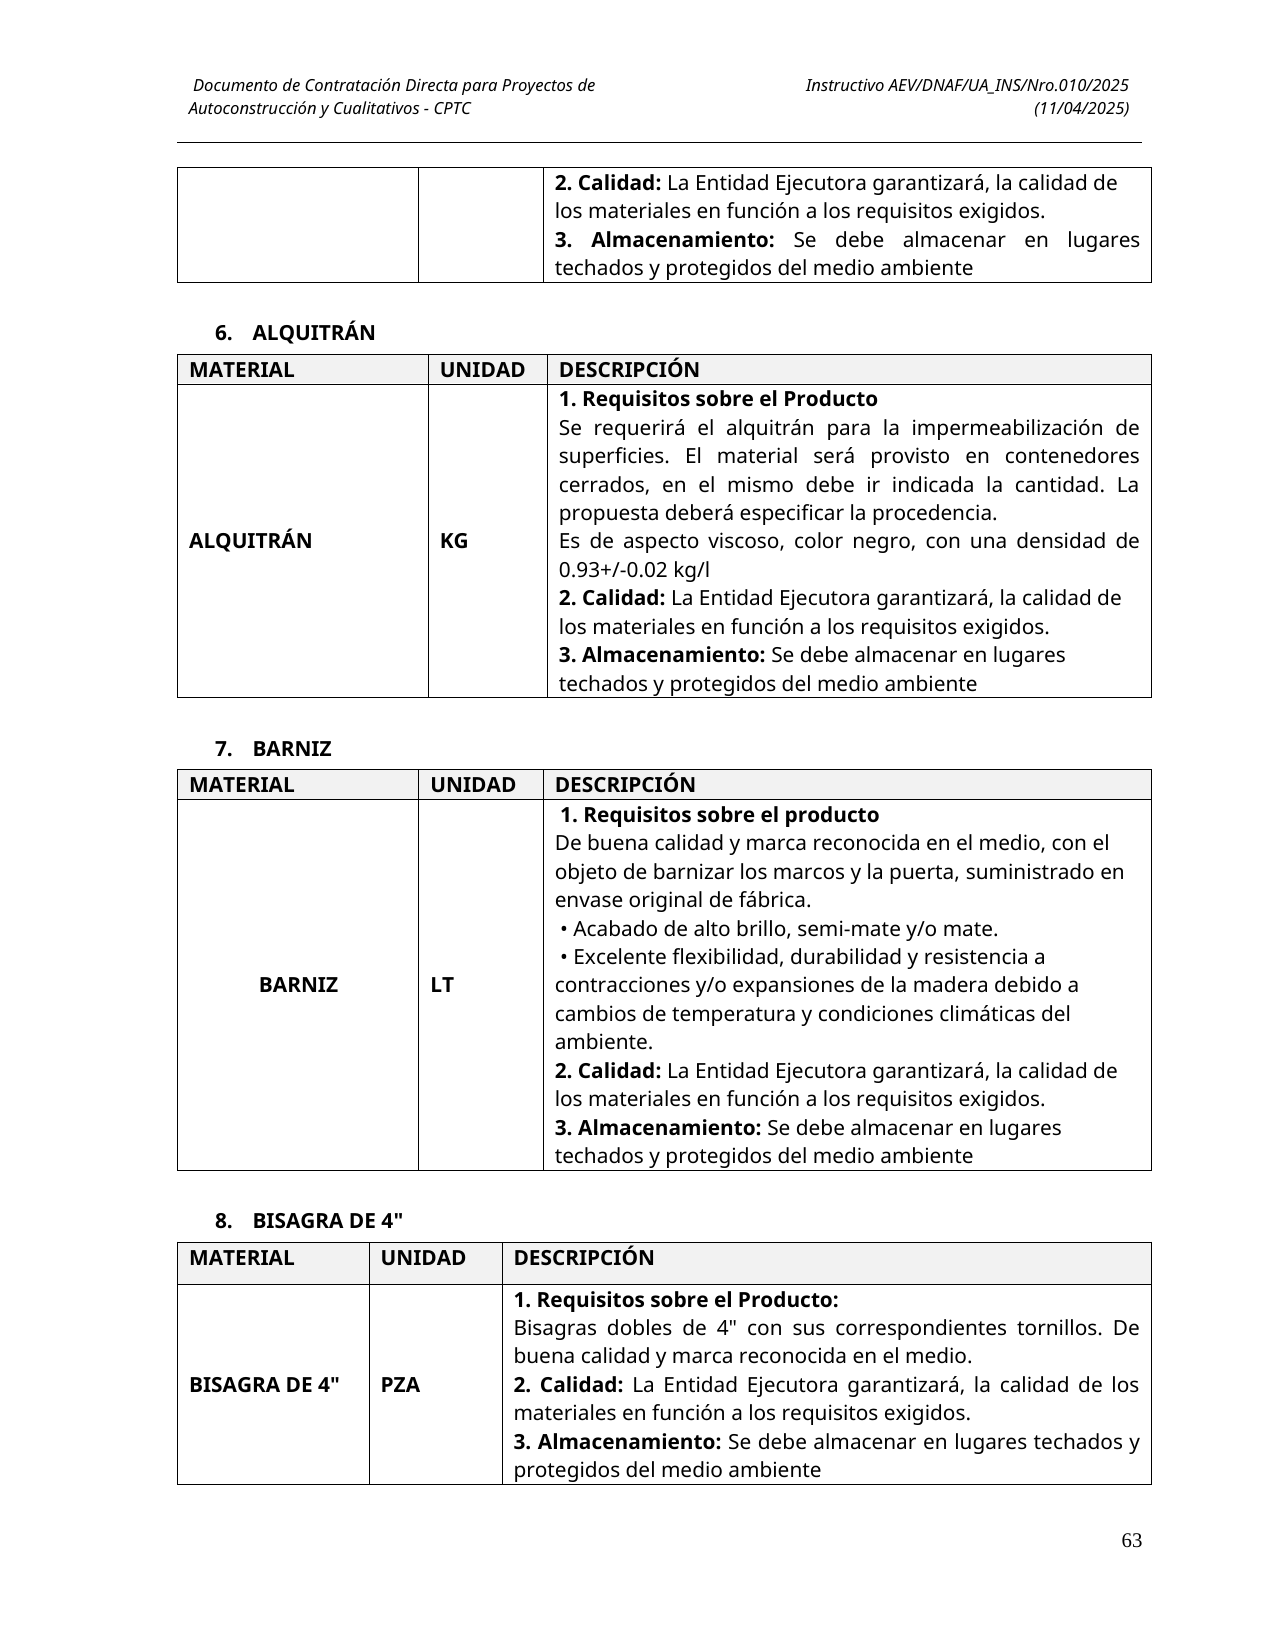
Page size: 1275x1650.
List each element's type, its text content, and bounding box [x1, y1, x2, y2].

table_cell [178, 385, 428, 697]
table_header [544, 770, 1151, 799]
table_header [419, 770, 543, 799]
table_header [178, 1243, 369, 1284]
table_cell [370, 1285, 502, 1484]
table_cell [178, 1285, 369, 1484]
list BARNIZ [215, 734, 1142, 762]
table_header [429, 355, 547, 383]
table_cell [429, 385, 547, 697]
list ALQUITRÁN [215, 318, 1142, 347]
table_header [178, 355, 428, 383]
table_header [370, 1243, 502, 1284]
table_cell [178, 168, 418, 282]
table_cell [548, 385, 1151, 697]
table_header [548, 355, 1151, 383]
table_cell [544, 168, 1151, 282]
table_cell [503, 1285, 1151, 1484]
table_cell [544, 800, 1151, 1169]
list BISAGRA DE 4" [215, 1206, 1142, 1234]
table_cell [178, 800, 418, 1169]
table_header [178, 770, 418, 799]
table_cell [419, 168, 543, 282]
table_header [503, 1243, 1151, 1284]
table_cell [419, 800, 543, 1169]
